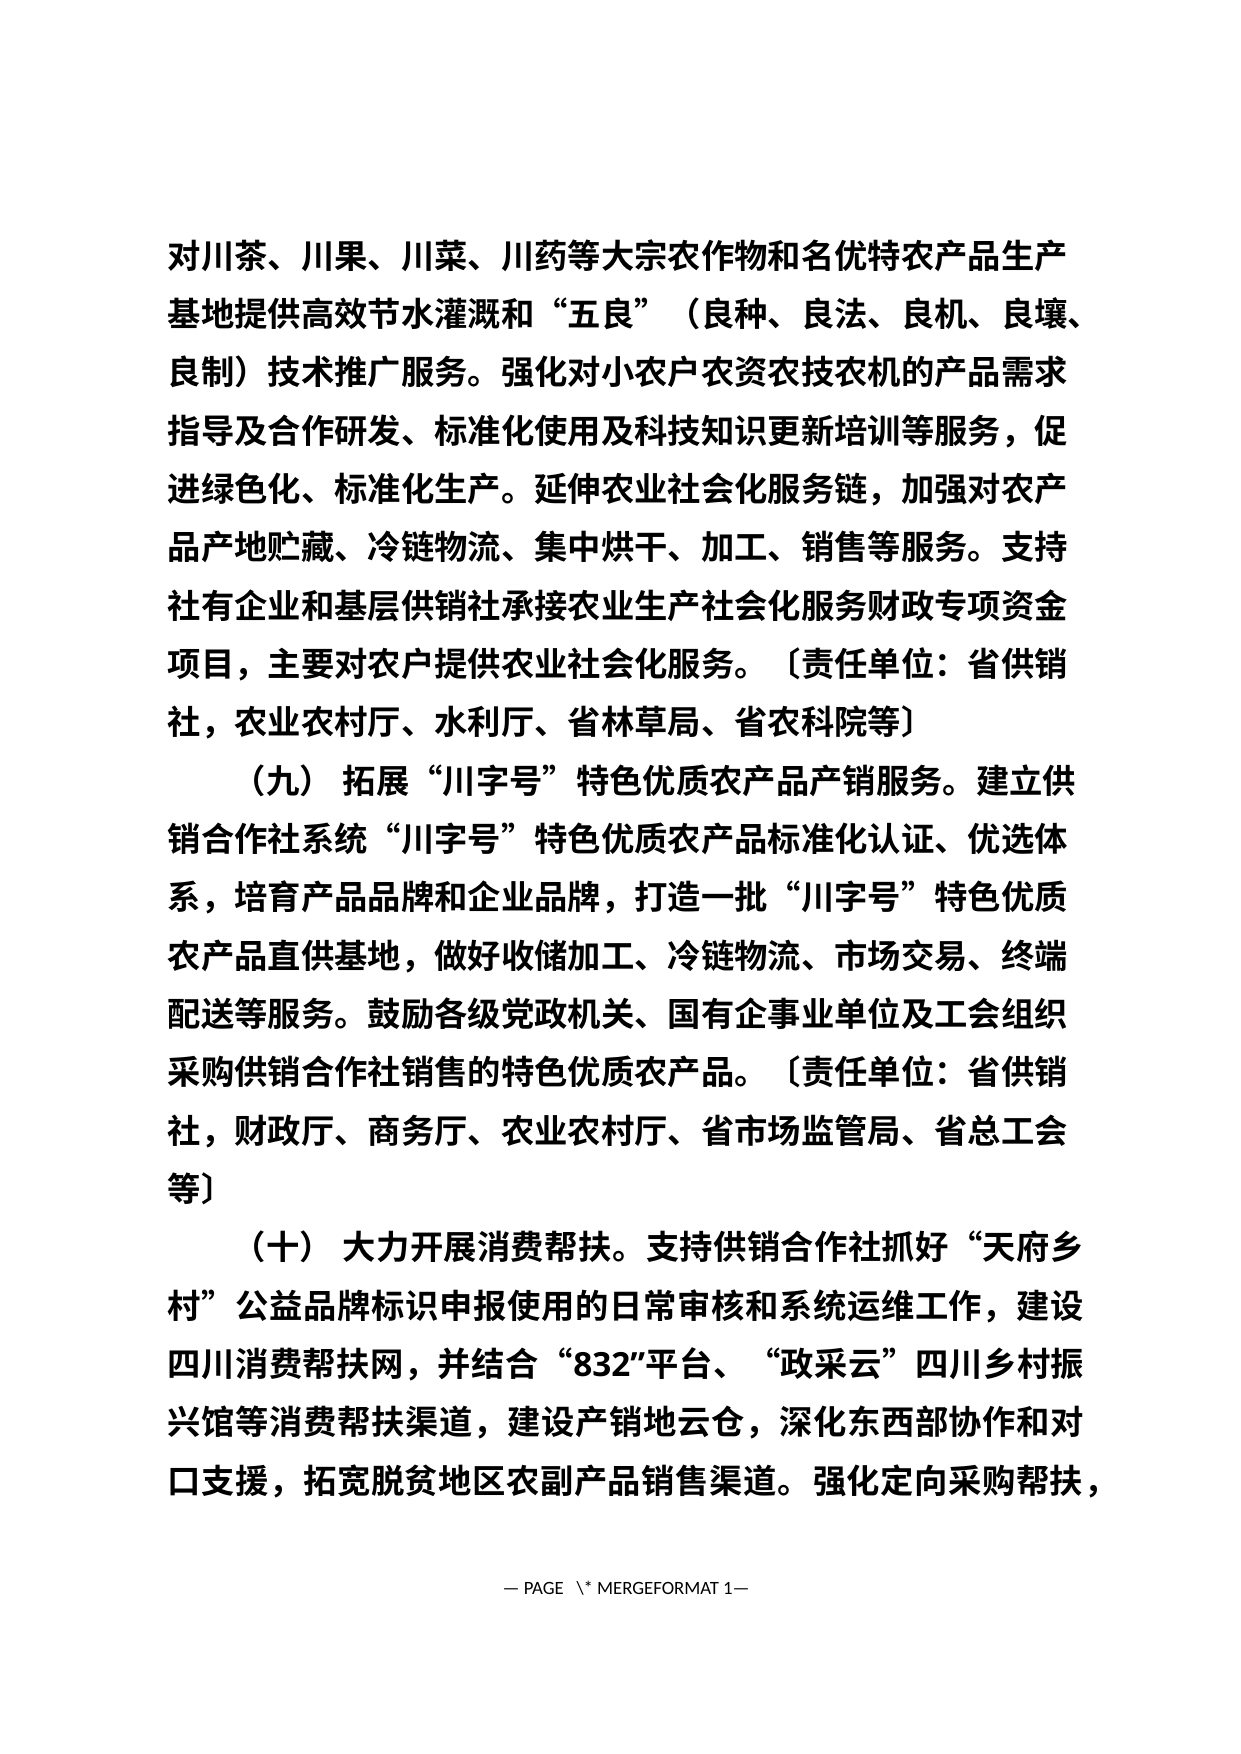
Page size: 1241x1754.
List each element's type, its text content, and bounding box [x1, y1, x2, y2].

list 拓展“川字号”特色优质农产品产销服务。建立供销合作社系统“川字号”特色优质农产品标准化认证、优选体系，培育产品品牌和企业品牌，打造一批“川字号”特色优质农产品直供基地，做好收储加工、冷链物流、市场交易、终端配送等服务。鼓励各级党政机关、国有企事业单位及工会组织采购供销合作社销售的特色优质农产品。〔责任单位：省供销社，财政厅、商务厅、农业农村厅、省市场监管局、省总工会等〕 [168, 744, 1084, 1211]
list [168, 1211, 1084, 1503]
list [168, 219, 1084, 744]
